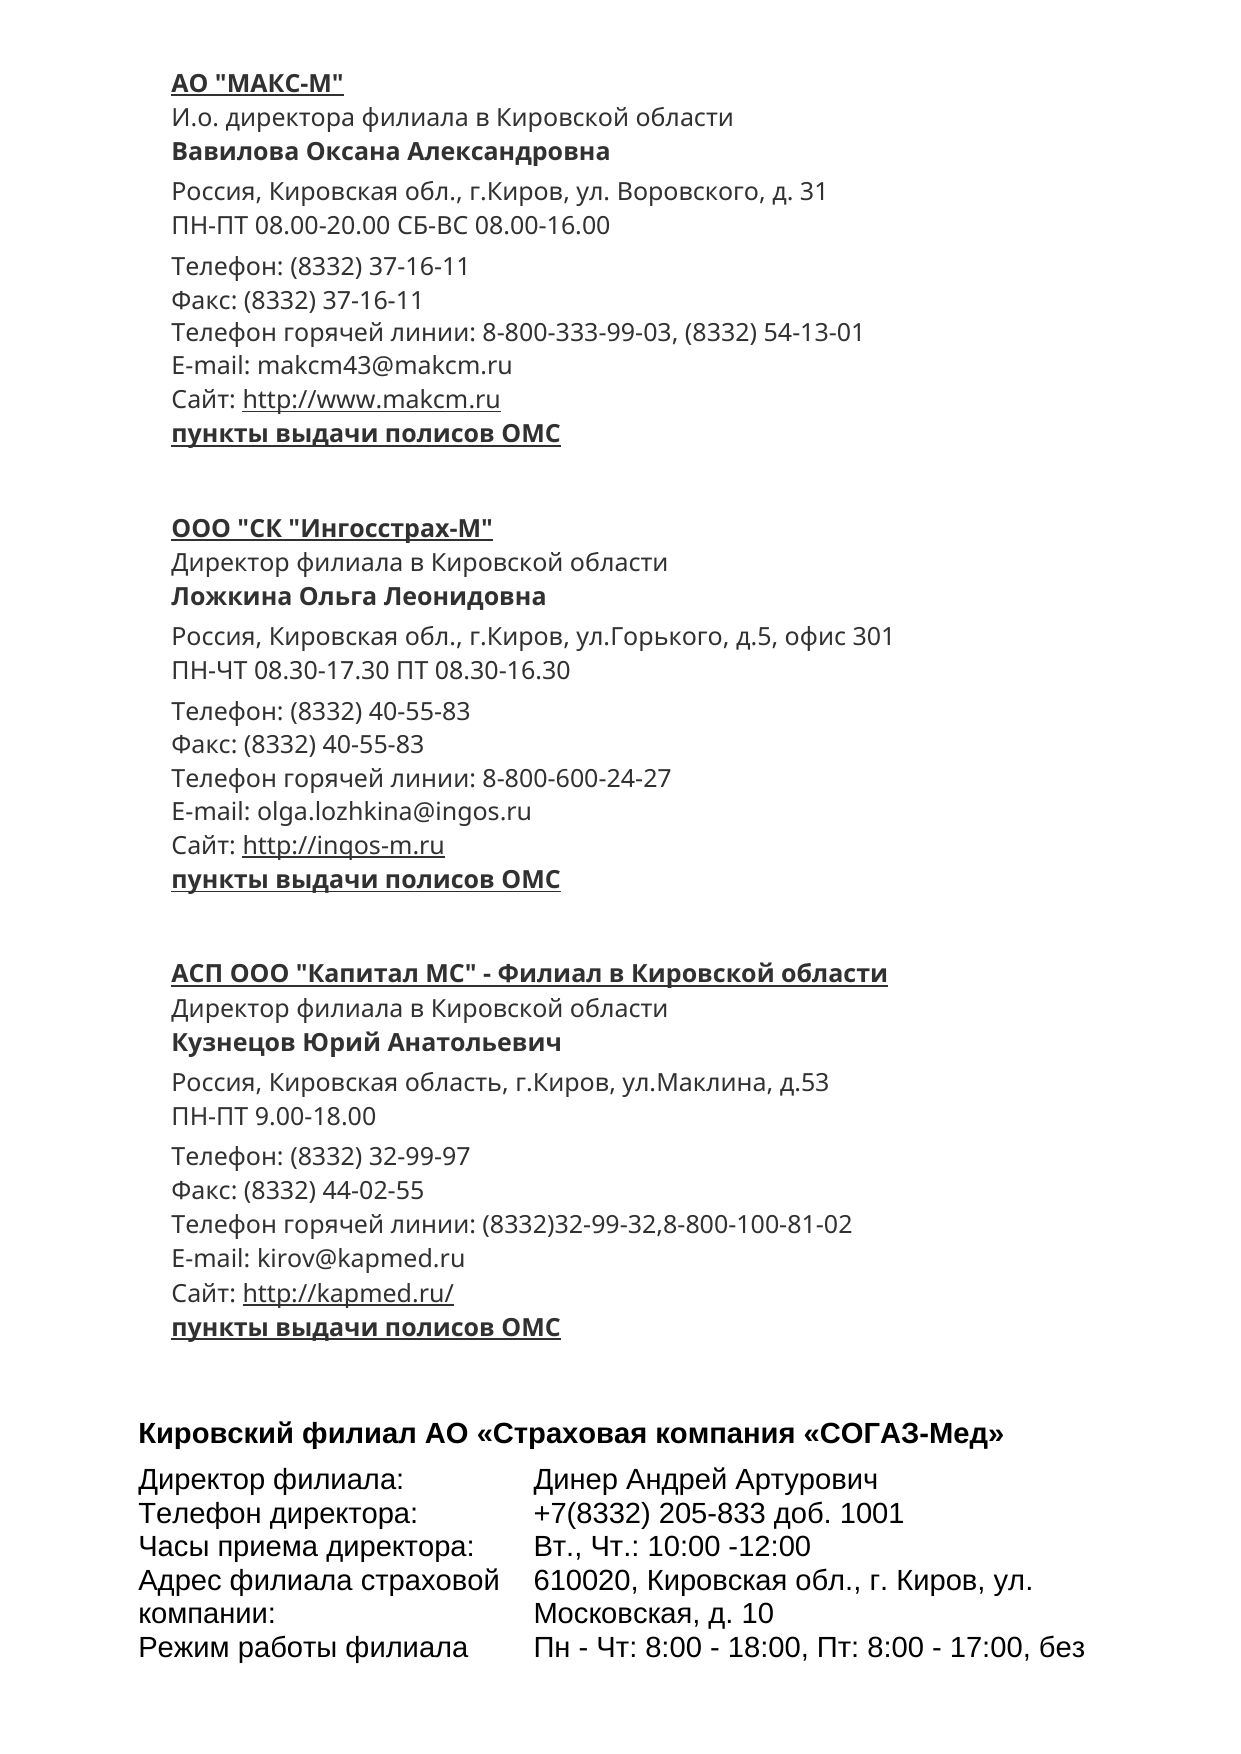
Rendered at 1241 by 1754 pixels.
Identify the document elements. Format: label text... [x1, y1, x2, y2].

table_cell +7(8332) 205-833 доб. 1001 Вт., Чт.: 10:00 -12:00 [522, 1496, 1187, 1563]
text Телефон: (8332) 37-16-11 [171, 248, 1126, 282]
text пункты выдачи полисов ОМС [171, 416, 1126, 450]
text E-mail: makcm43@makcm.ru [171, 348, 1126, 382]
table_header Кировский филиал АО «Страховая компания «СОГАЗ-Мед» [127, 1404, 1187, 1462]
text ООО "СК "Ингосстрах-М" [171, 510, 1126, 544]
table_cell Телефон директора: Часы приема директора: [127, 1496, 522, 1563]
text Телефон горячей линии: (8332)32-99-32,8-800-100-81-02 [171, 1207, 1126, 1241]
text Директор филиала в Кировской области [171, 990, 1126, 1024]
text ПН-ПТ 9.00-18.00 [171, 1099, 1126, 1133]
text АО "МАКС-М" [171, 66, 1126, 99]
text E-mail: olga.lozhkina@ingos.ru [171, 793, 1126, 828]
text АСП ООО "Капитал МС" - Филиал в Кировской области [171, 956, 1126, 990]
text Факс: (8332) 37-16-11 [171, 282, 1126, 316]
text Факс: (8332) 40-55-83 [171, 727, 1126, 761]
text Телефон горячей линии: 8-800-333-99-03, (8332) 54-13-01 [171, 316, 1126, 348]
table_cell Директор филиала: [127, 1462, 522, 1496]
text Ложкина Ольга Леонидовна [171, 578, 1126, 612]
table_cell Адрес филиала страховой компании: [127, 1563, 522, 1630]
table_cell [127, 1630, 522, 1663]
text Телефон: (8332) 32-99-97 [171, 1139, 1126, 1173]
text Кузнецов Юрий Анатольевич [171, 1024, 1126, 1058]
text Телефон: (8332) 40-55-83 [171, 693, 1126, 727]
text Россия, Кировская область, г.Киров, ул.Маклина, д.53 [171, 1064, 1126, 1099]
text Россия, Кировская обл., г.Киров, ул. Воровского, д. 31 [171, 174, 1126, 208]
text пункты выдачи полисов ОМС [171, 1309, 1126, 1343]
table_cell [522, 1630, 1187, 1663]
text Сайт: http://kapmed.ru/ [171, 1275, 1126, 1309]
text пункты выдачи полисов ОМС [171, 862, 1126, 896]
text Вавилова Оксана Александровна [171, 134, 1126, 168]
text Факс: (8332) 44-02-55 [171, 1173, 1126, 1207]
text Сайт: http://inqos-m.ru [171, 828, 1126, 862]
text ПН-ЧТ 08.30-17.30 ПТ 08.30-16.30 [171, 653, 1126, 687]
table_cell 610020, Кировская обл., г. Киров, ул. Московская, д. 10 [522, 1563, 1187, 1630]
table_cell Динер Андрей Артурович [522, 1462, 1187, 1496]
text ПН-ПТ 08.00-20.00 СБ-ВС 08.00-16.00 [171, 208, 1126, 242]
text E-mail: kirov@kapmed.ru [171, 1241, 1126, 1275]
text Телефон горячей линии: 8-800-600-24-27 [171, 761, 1126, 793]
text И.о. директора филиала в Кировской области [171, 99, 1126, 134]
text Россия, Кировская обл., г.Киров, ул.Горького, д.5, офис 301 [171, 619, 1126, 653]
text Сайт: http://www.makcm.ru [171, 382, 1126, 416]
text Директор филиала в Кировской области [171, 544, 1126, 578]
